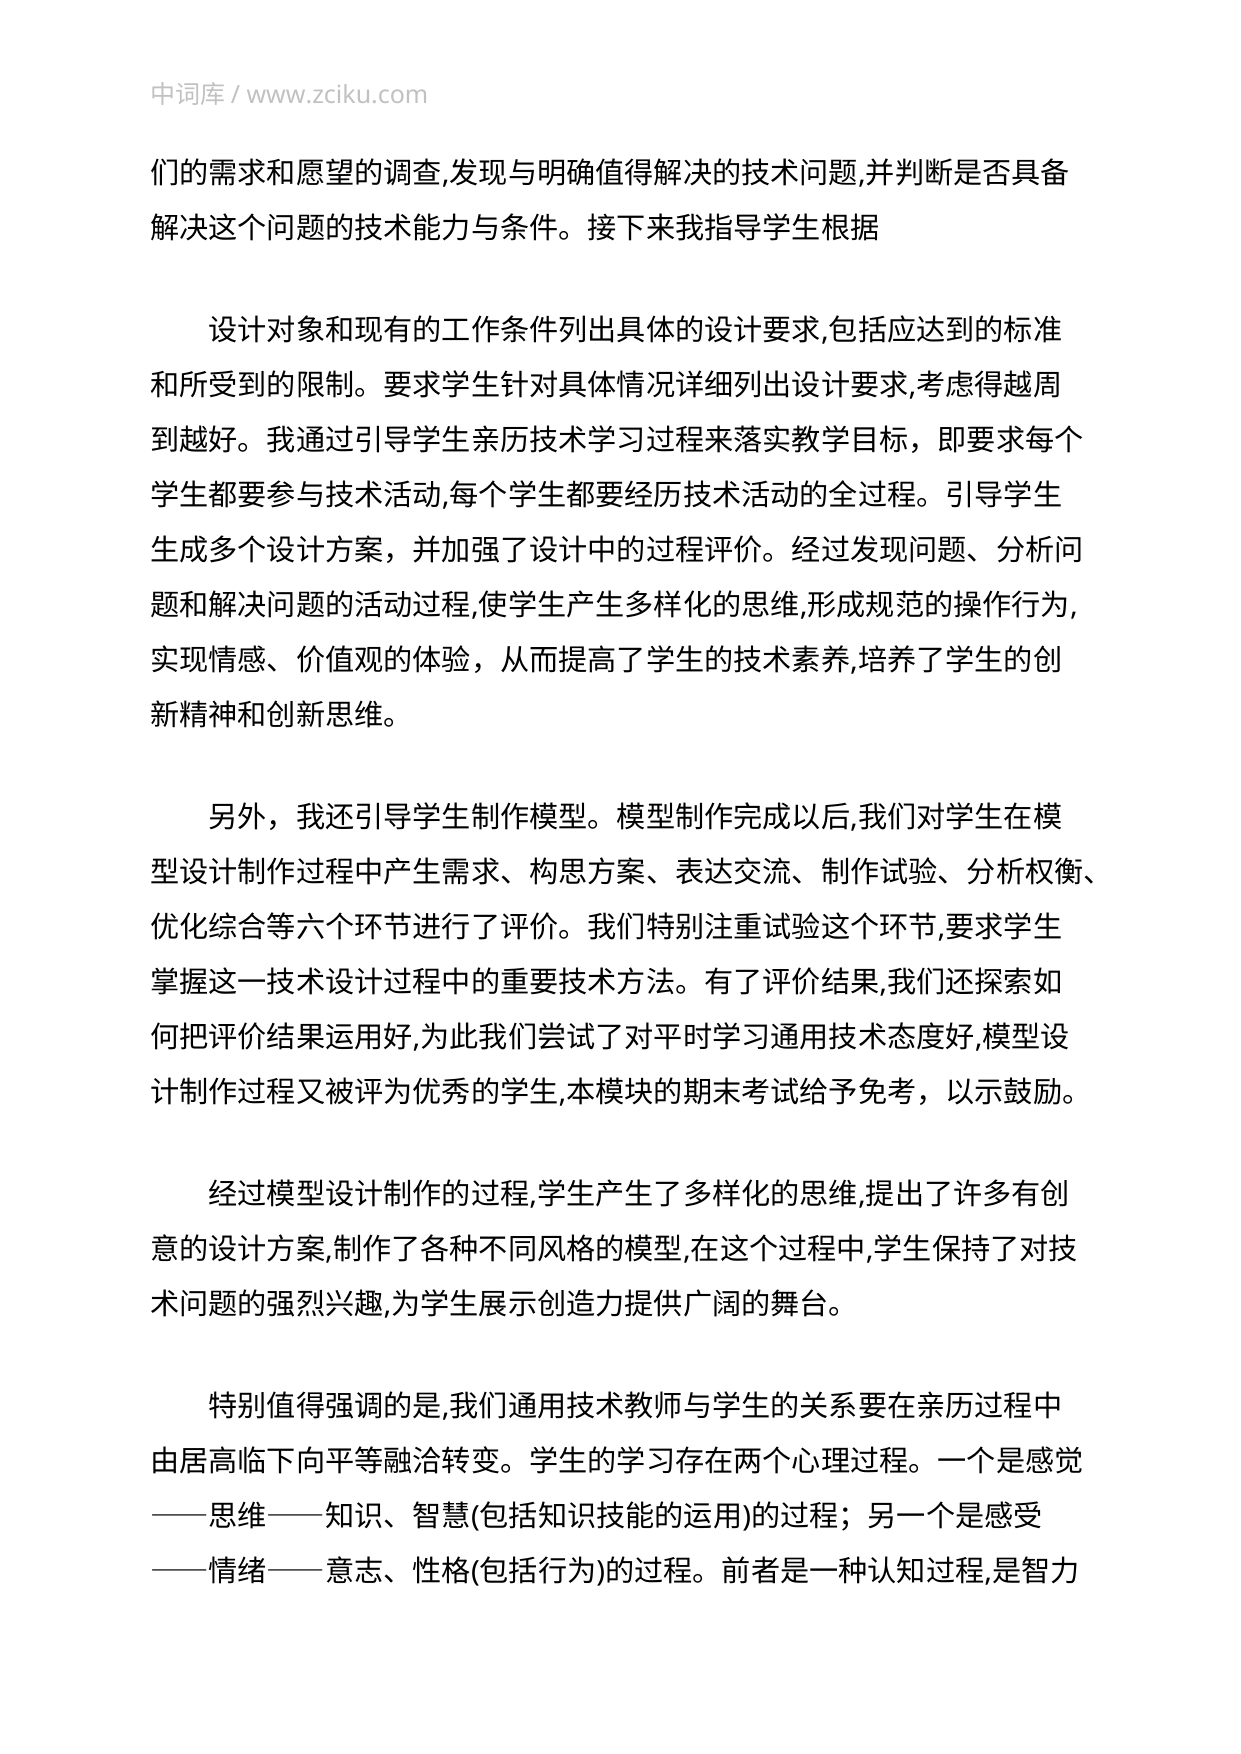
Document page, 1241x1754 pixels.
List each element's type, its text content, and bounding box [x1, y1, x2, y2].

text 另外，我还引导学生制作模型。模型制作完成以后,我们对学生在模型设计制作过程中产生需求、构思方案、表达交流、制作试验、分析权衡、优化综合等六个环节进行了评价。我们特别注重试验这个环节,要求学生掌握这一技术设计过程中的重要技术方法。有了评价结果,我们还探索如何把评价结果运用好,为此我们尝试了对平时学习通用技术态度好,模型设计制作过程又被评为优秀的学生,本模块的期末考试给予免考，以示鼓励。 [150, 793, 1090, 1111]
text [150, 150, 1090, 247]
text 经过模型设计制作的过程,学生产生了多样化的思维,提出了许多有创意的设计方案,制作了各种不同风格的模型,在这个过程中,学生保持了对技术问题的强烈兴趣,为学生展示创造力提供广阔的舞台。 [150, 1170, 1090, 1323]
text 设计对象和现有的工作条件列出具体的设计要求,包括应达到的标准和所受到的限制。要求学生针对具体情况详细列出设计要求,考虑得越周到越好。我通过引导学生亲历技术学习过程来落实教学目标，即要求每个学生都要参与技术活动,每个学生都要经历技术活动的全过程。引导学生生成多个设计方案，并加强了设计中的过程评价。经过发现问题、分析问题和解决问题的活动过程,使学生产生多样化的思维,形成规范的操作行为,实现情感、价值观的体验，从而提高了学生的技术素养,培养了学生的创新精神和创新思维。 [150, 307, 1090, 734]
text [150, 1382, 1090, 1589]
